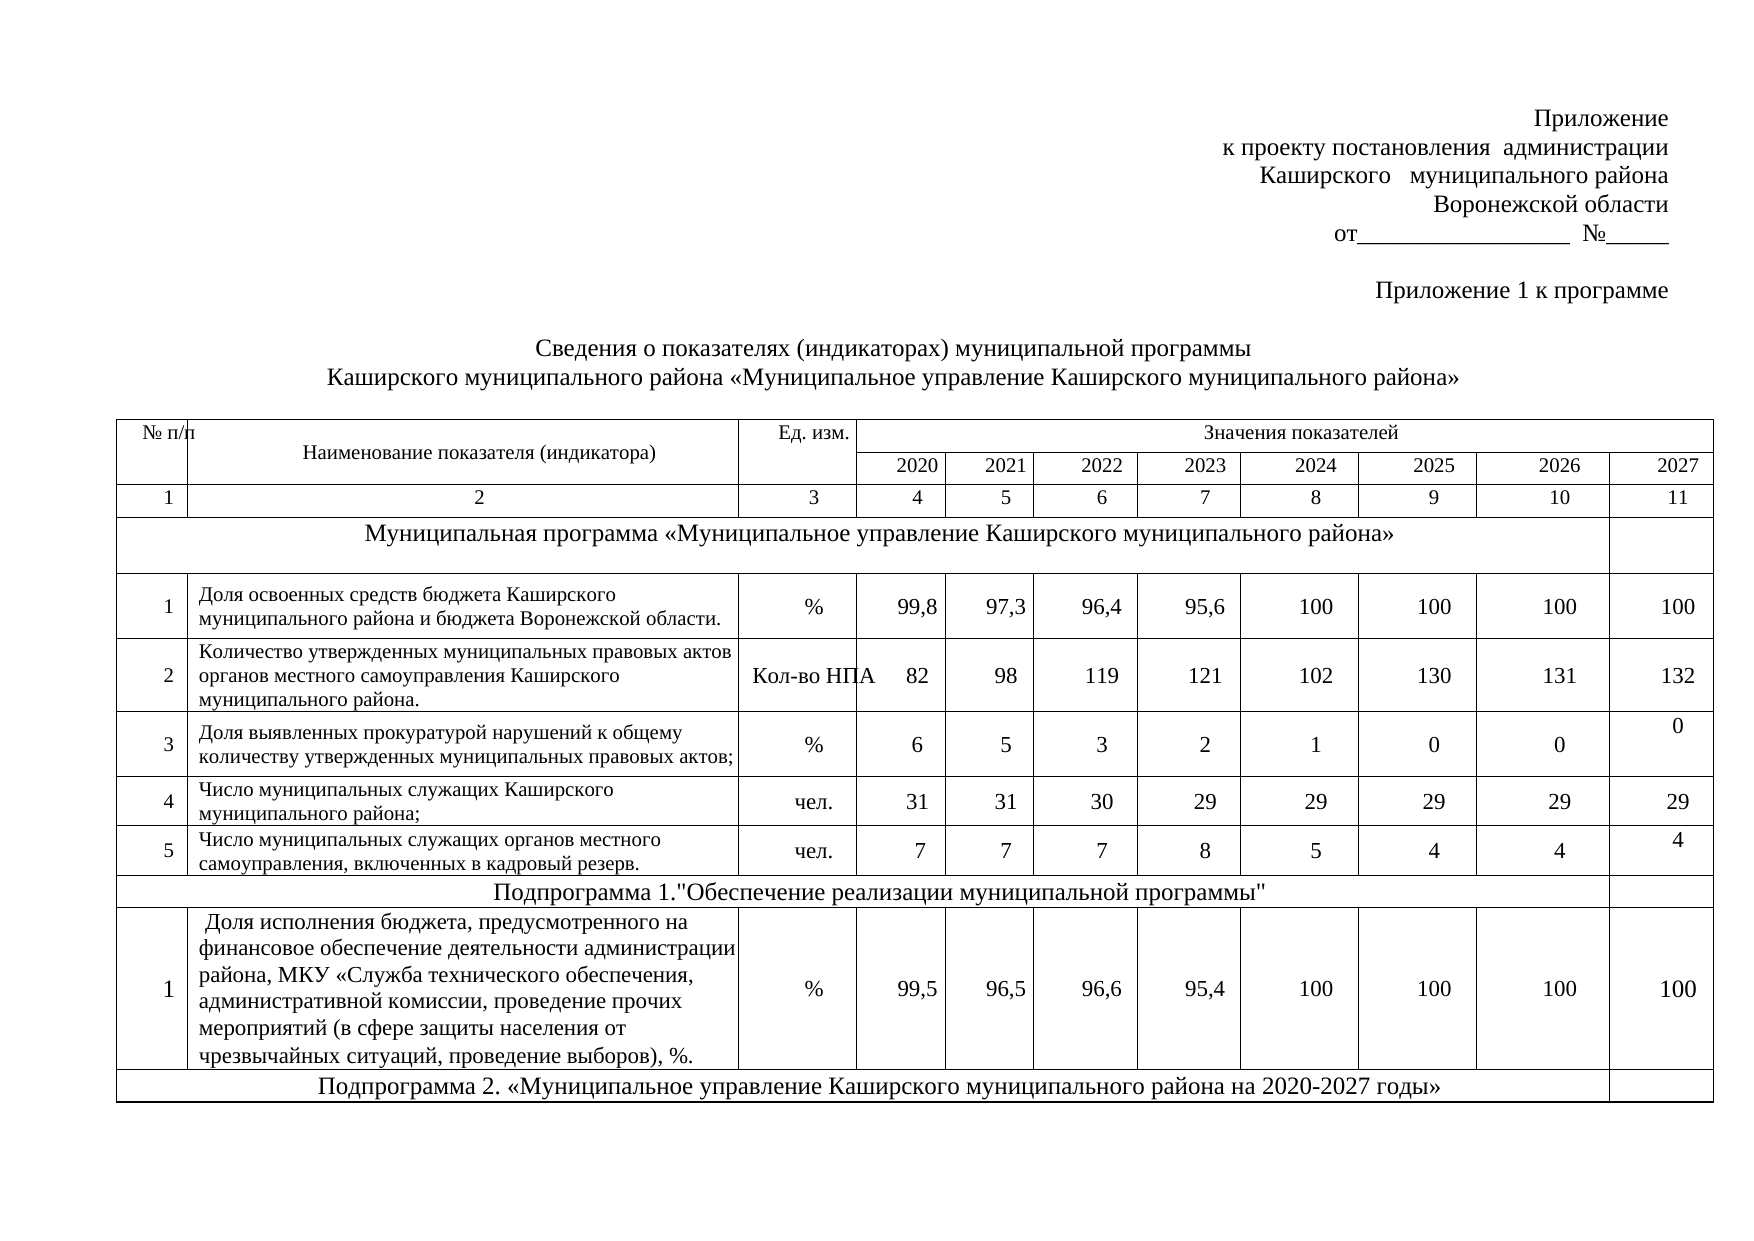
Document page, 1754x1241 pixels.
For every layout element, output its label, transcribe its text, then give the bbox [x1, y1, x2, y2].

table_cell 130 [1359, 639, 1476, 711]
table_cell 96,4 [1034, 574, 1137, 638]
table_cell 7 [1034, 826, 1137, 874]
table_cell 2021 [946, 453, 1033, 484]
table_cell 100 [1241, 574, 1358, 638]
table_cell 0 [1610, 712, 1713, 776]
table_cell 96,5 [946, 908, 1033, 1069]
table_cell 10 [1477, 485, 1609, 517]
table_cell 2 [188, 485, 738, 517]
text Каширского муниципального района [118, 161, 1668, 189]
table_cell 1 [117, 574, 187, 638]
table_cell 2020 [857, 453, 945, 484]
table_cell % [739, 908, 856, 1069]
table_cell 95,4 [1138, 908, 1240, 1069]
table_header № п/п [117, 420, 187, 484]
table_cell Муниципальная программа «Муниципальное управление Каширского муниципального района» [117, 518, 1609, 573]
table_cell чел. [739, 777, 856, 825]
table_cell 5 [117, 826, 187, 874]
table_cell Подпрограмма 2. «Муниципальное управление Каширского муниципального района на 2020-2027 годы» [117, 1070, 1609, 1101]
table_cell 11 [1610, 485, 1713, 517]
table_cell 100 [1610, 574, 1713, 638]
table_cell 121 [1138, 639, 1240, 711]
table_cell 4 [117, 777, 187, 825]
table_cell 5 [1241, 826, 1358, 874]
table_cell 29 [1241, 777, 1358, 825]
table_cell 2022 [1034, 453, 1137, 484]
table_cell 99,8 [857, 574, 945, 638]
table_cell 119 [1034, 639, 1137, 711]
table_cell 100 [1477, 908, 1609, 1069]
table_cell 6 [857, 712, 945, 776]
table_cell 132 [1610, 639, 1713, 711]
table_cell 102 [1241, 639, 1358, 711]
table_cell 29 [1610, 777, 1713, 825]
table_cell 2023 [1138, 453, 1240, 484]
table_cell 95,6 [1138, 574, 1240, 638]
table_cell 1 [1241, 712, 1358, 776]
table_cell Число муниципальных служащих Каширского муниципального района; [188, 777, 738, 825]
text к проекту постановления администрации [118, 132, 1668, 161]
table_cell 2026 [1477, 453, 1609, 484]
table_cell 5 [946, 485, 1033, 517]
table_cell 7 [857, 826, 945, 874]
table_cell 3 [739, 485, 856, 517]
table_header Наименование показателя (индикатора) [188, 420, 738, 484]
table_cell 100 [1359, 908, 1476, 1069]
table_cell 31 [946, 777, 1033, 825]
table_cell Количество утвержденных муниципальных правовых актов органов местного самоуправления Каширского муниципального района. [188, 639, 738, 711]
table_cell Число муниципальных служащих органов местного самоуправления, включенных в кадровый резерв. [188, 826, 738, 874]
table_cell 97,3 [946, 574, 1033, 638]
table_cell 4 [1477, 826, 1609, 874]
table_cell [1610, 518, 1713, 573]
table_cell 131 [1477, 639, 1609, 711]
table_cell 29 [1138, 777, 1240, 825]
table_cell 0 [1359, 712, 1476, 776]
table_cell 7 [1138, 485, 1240, 517]
table_cell 0 [1477, 712, 1609, 776]
text Воронежской области [118, 189, 1668, 218]
table_cell 2025 [1359, 453, 1476, 484]
table_cell 29 [1477, 777, 1609, 825]
table_cell 100 [1241, 908, 1358, 1069]
table_cell Кол-во НПА [739, 639, 856, 711]
table_cell 29 [1359, 777, 1476, 825]
table_cell % [739, 574, 856, 638]
table_cell 3 [1034, 712, 1137, 776]
table_cell 7 [946, 826, 1033, 874]
text от_________________ №_____ [118, 218, 1668, 247]
table_cell 2 [117, 639, 187, 711]
table_cell 31 [857, 777, 945, 825]
table_cell 4 [1610, 826, 1713, 874]
table_cell 8 [1138, 826, 1240, 874]
table_cell 100 [1359, 574, 1476, 638]
table_cell 100 [1477, 574, 1609, 638]
table_cell 3 [117, 712, 187, 776]
text Каширского муниципального района «Муниципальное управление Каширского муниципального района» [118, 362, 1668, 391]
table_cell [1610, 1070, 1713, 1101]
table_cell 96,6 [1034, 908, 1137, 1069]
table_header Ед. изм. [739, 420, 856, 484]
table_cell 1 [117, 908, 187, 1069]
table_cell 1 [117, 485, 187, 517]
table_cell 8 [1241, 485, 1358, 517]
table_cell 30 [1034, 777, 1137, 825]
table_cell 82 [857, 639, 945, 711]
table_cell Доля исполнения бюджета, предусмотренного на финансовое обеспечение деятельности администрации района, МКУ «Служба технического обеспечения, административной комиссии, проведение прочих мероприятий (в сфере защиты населения от чрезвычайных ситуаций, проведение выборов), %. [188, 908, 738, 1069]
table_cell 2027 [1610, 453, 1713, 484]
table_cell 5 [946, 712, 1033, 776]
text Приложение [118, 103, 1668, 132]
table_header Значения показателей [857, 420, 1713, 452]
text Сведения о показателях (индикаторах) муниципальной программы [118, 333, 1668, 362]
table_cell чел. [739, 826, 856, 874]
table_cell 98 [946, 639, 1033, 711]
table_cell [1610, 876, 1713, 907]
table_cell Подпрограмма 1."Обеспечение реализации муниципальной программы" [117, 876, 1609, 907]
table_cell Доля освоенных средств бюджета Каширского муниципального района и бюджета Воронежской области. [188, 574, 738, 638]
table_cell 6 [1034, 485, 1137, 517]
text Приложение 1 к программе [118, 276, 1668, 304]
table_cell 4 [857, 485, 945, 517]
table_cell 4 [1359, 826, 1476, 874]
table_cell 100 [1610, 908, 1713, 1069]
table_cell 99,5 [857, 908, 945, 1069]
table_cell 2024 [1241, 453, 1358, 484]
table_cell 9 [1359, 485, 1476, 517]
table_cell % [739, 712, 856, 776]
table_cell 2 [1138, 712, 1240, 776]
table_cell Доля выявленных прокуратурой нарушений к общему количеству утвержденных муниципальных правовых актов; [188, 712, 738, 776]
